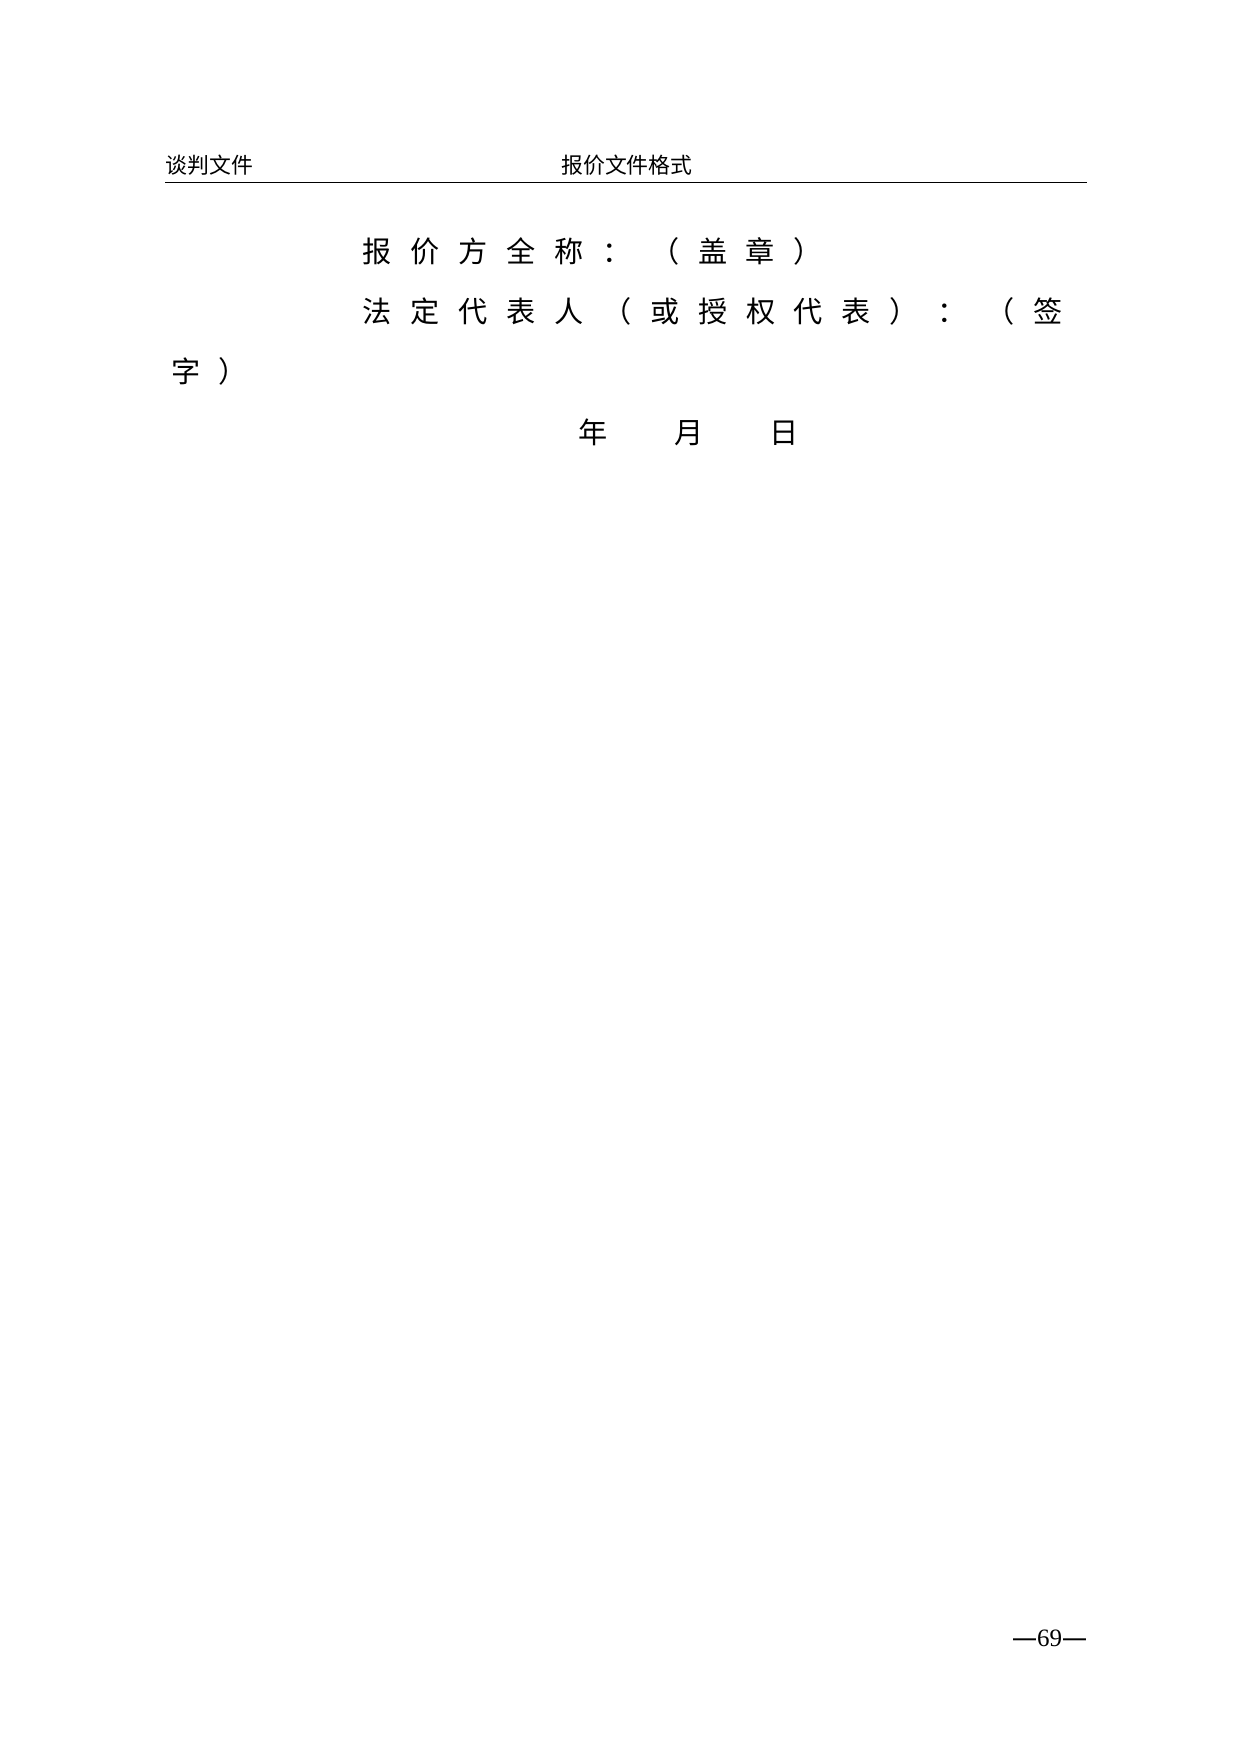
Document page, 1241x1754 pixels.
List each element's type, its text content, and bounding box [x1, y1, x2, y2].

text 年 月 日 [171, 400, 1081, 461]
text 法定代表人（或授权代表）：（签字） [171, 280, 1081, 400]
text 报价方全称：（盖章） [171, 219, 1081, 280]
